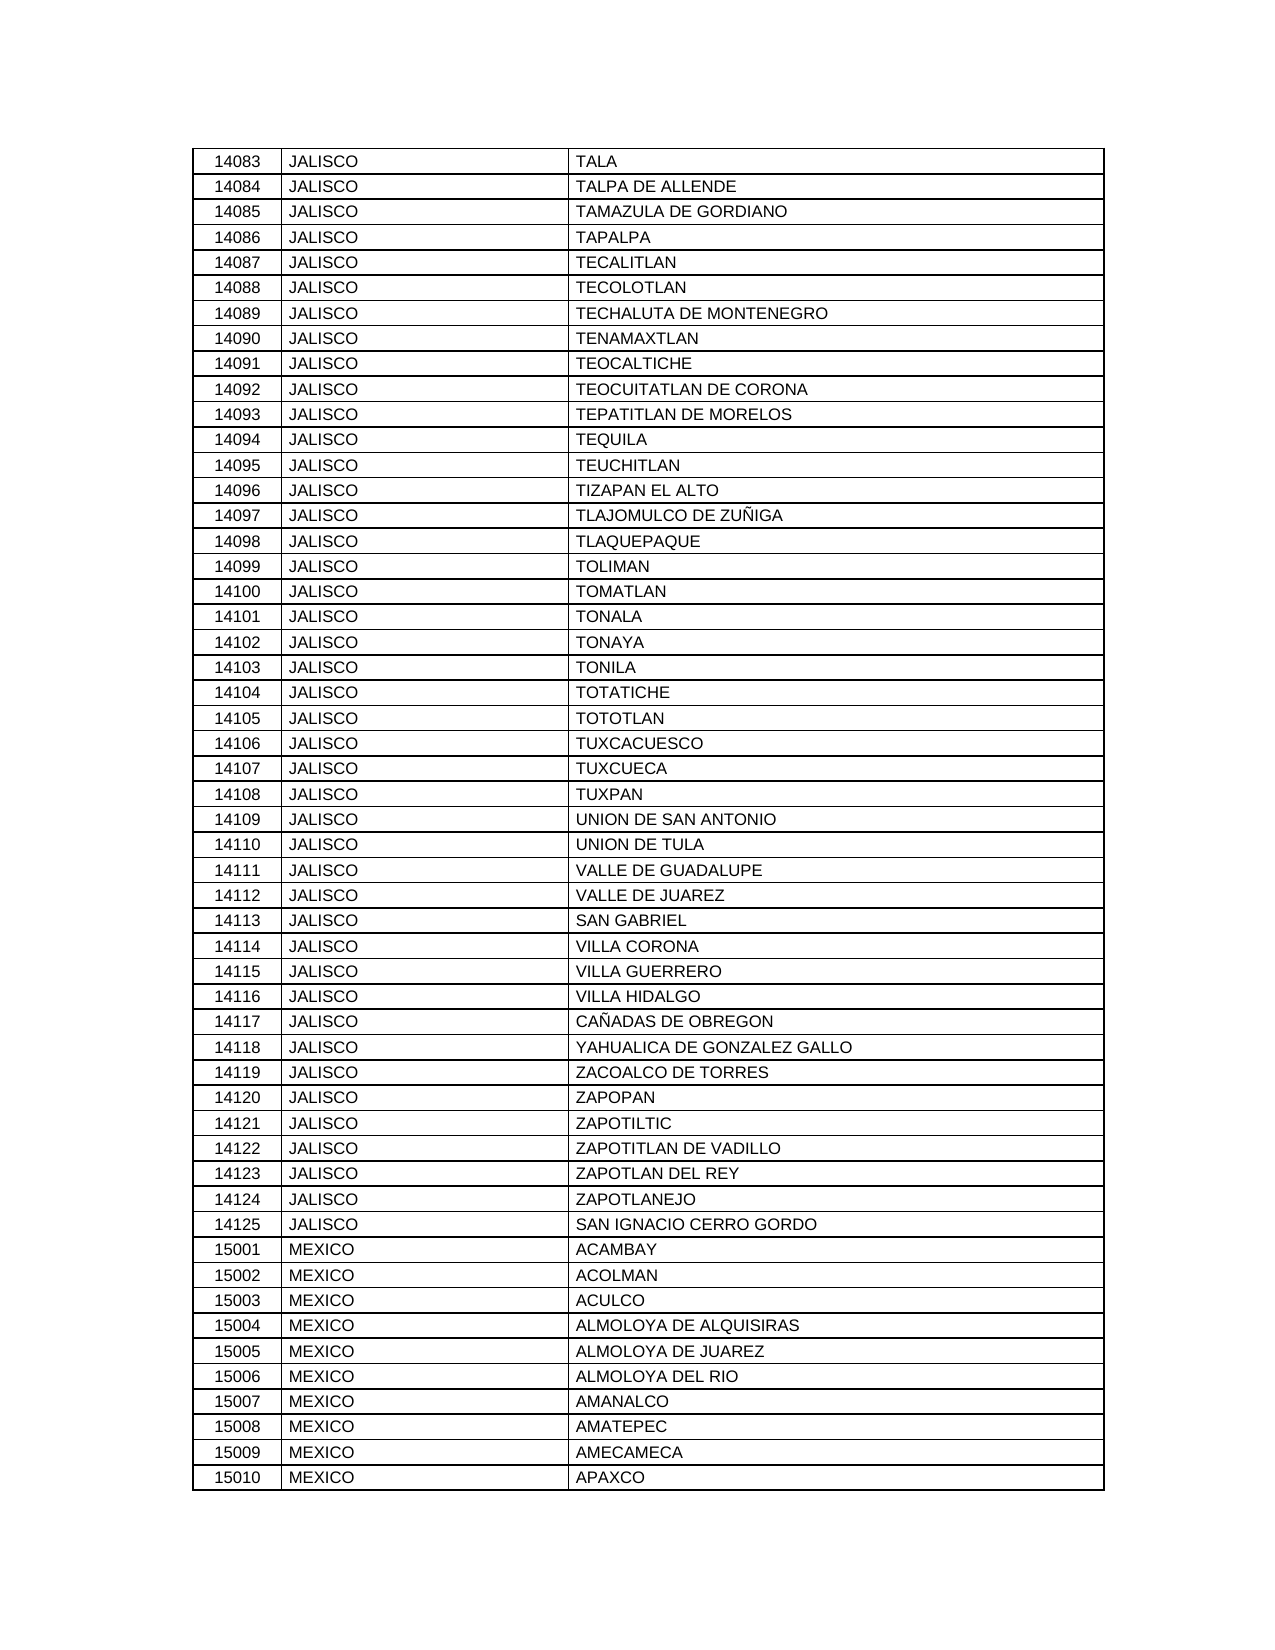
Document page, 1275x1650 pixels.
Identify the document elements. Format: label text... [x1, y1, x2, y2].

table_cell 14092 [194, 377, 281, 401]
table_cell ACOLMAN [569, 1263, 1103, 1287]
table_cell TECHALUTA DE MONTENEGRO [569, 301, 1103, 325]
table_cell JALISCO [282, 504, 568, 527]
table_cell UNION DE SAN ANTONIO [569, 807, 1103, 831]
table_cell JALISCO [282, 554, 568, 578]
table_cell JALISCO [282, 959, 568, 983]
table_cell JALISCO [282, 1010, 568, 1033]
table_cell 14118 [194, 1035, 281, 1059]
table_cell ZAPOTLAN DEL REY [569, 1162, 1103, 1185]
table_cell 14124 [194, 1187, 281, 1211]
table_cell ZAPOTILTIC [569, 1111, 1103, 1135]
table_cell TUXPAN [569, 782, 1103, 806]
table_cell TOLIMAN [569, 554, 1103, 578]
table_cell ACAMBAY [569, 1238, 1103, 1261]
table_cell 15005 [194, 1339, 281, 1363]
table_cell 15004 [194, 1314, 281, 1337]
table_cell JALISCO [282, 175, 568, 198]
table_cell ZAPOTLANEJO [569, 1187, 1103, 1211]
table_cell 14096 [194, 478, 281, 502]
table_cell JALISCO [282, 656, 568, 679]
table_cell JALISCO [282, 529, 568, 553]
table_cell JALISCO [282, 782, 568, 806]
table_cell JALISCO [282, 706, 568, 730]
table_cell AMECAMECA [569, 1440, 1103, 1464]
table_cell MEXICO [282, 1440, 568, 1464]
table_cell TEUCHITLAN [569, 453, 1103, 477]
table_cell MEXICO [282, 1415, 568, 1438]
table_cell TEQUILA [569, 428, 1103, 451]
table_cell JALISCO [282, 1035, 568, 1059]
table_cell JALISCO [282, 1212, 568, 1236]
table_cell JALISCO [282, 807, 568, 831]
table_cell 14109 [194, 807, 281, 831]
table_cell MEXICO [282, 1390, 568, 1413]
table_cell CAÑADAS DE OBREGON [569, 1010, 1103, 1033]
table_cell SAN IGNACIO CERRO GORDO [569, 1212, 1103, 1236]
table_cell VILLA GUERRERO [569, 959, 1103, 983]
table_cell 14119 [194, 1061, 281, 1084]
table_cell YAHUALICA DE GONZALEZ GALLO [569, 1035, 1103, 1059]
table_cell JALISCO [282, 731, 568, 755]
table_cell JALISCO [282, 757, 568, 780]
table_cell JALISCO [282, 1061, 568, 1084]
table_cell 14108 [194, 782, 281, 806]
table_cell 14087 [194, 251, 281, 274]
table_cell JALISCO [282, 326, 568, 350]
table_cell 14113 [194, 909, 281, 932]
table_cell TONAYA [569, 630, 1103, 654]
table_cell JALISCO [282, 402, 568, 426]
table_cell 14111 [194, 858, 281, 882]
table_cell JALISCO [282, 883, 568, 907]
table_cell 14117 [194, 1010, 281, 1033]
table_cell 15006 [194, 1364, 281, 1388]
table_cell ALMOLOYA DE JUAREZ [569, 1339, 1103, 1363]
table_cell 14115 [194, 959, 281, 983]
table_cell 15010 [194, 1466, 281, 1489]
table_cell TONALA [569, 605, 1103, 628]
table_cell 14120 [194, 1086, 281, 1109]
table_cell 15001 [194, 1238, 281, 1261]
table_cell 14122 [194, 1136, 281, 1160]
table_cell ZAPOPAN [569, 1086, 1103, 1109]
table_cell 14103 [194, 656, 281, 679]
table_cell JALISCO [282, 909, 568, 932]
table_cell JALISCO [282, 251, 568, 274]
table_cell JALISCO [282, 1136, 568, 1160]
table_cell AMATEPEC [569, 1415, 1103, 1438]
table_cell MEXICO [282, 1263, 568, 1287]
table_cell 14097 [194, 504, 281, 527]
table_cell 14085 [194, 200, 281, 223]
table_cell TLAQUEPAQUE [569, 529, 1103, 553]
table_cell JALISCO [282, 276, 568, 299]
table_cell TECALITLAN [569, 251, 1103, 274]
table_cell TAMAZULA DE GORDIANO [569, 200, 1103, 223]
table_cell ALMOLOYA DEL RIO [569, 1364, 1103, 1388]
table_cell TIZAPAN EL ALTO [569, 478, 1103, 502]
table_cell JALISCO [282, 453, 568, 477]
table_cell 14100 [194, 580, 281, 603]
table_cell MEXICO [282, 1238, 568, 1261]
table_cell 14099 [194, 554, 281, 578]
table_cell TEOCUITATLAN DE CORONA [569, 377, 1103, 401]
table_cell 14089 [194, 301, 281, 325]
table_cell 14102 [194, 630, 281, 654]
table_cell VALLE DE GUADALUPE [569, 858, 1103, 882]
table_cell TALA [569, 149, 1103, 173]
table_cell TALPA DE ALLENDE [569, 175, 1103, 198]
table_cell VALLE DE JUAREZ [569, 883, 1103, 907]
table_cell 14093 [194, 402, 281, 426]
table_cell JALISCO [282, 352, 568, 375]
table_cell 14084 [194, 175, 281, 198]
table_cell TOMATLAN [569, 580, 1103, 603]
table_cell MEXICO [282, 1466, 568, 1489]
table_cell TOTATICHE [569, 681, 1103, 704]
table_cell JALISCO [282, 985, 568, 1008]
table_cell UNION DE TULA [569, 833, 1103, 856]
table_cell JALISCO [282, 149, 568, 173]
table_cell TUXCUECA [569, 757, 1103, 780]
table_cell 14105 [194, 706, 281, 730]
table_cell JALISCO [282, 428, 568, 451]
table_cell 14088 [194, 276, 281, 299]
table_cell JALISCO [282, 630, 568, 654]
table_cell AMANALCO [569, 1390, 1103, 1413]
table_cell ACULCO [569, 1288, 1103, 1312]
table_cell JALISCO [282, 833, 568, 856]
table_cell 14123 [194, 1162, 281, 1185]
table_cell MEXICO [282, 1364, 568, 1388]
table_cell 15003 [194, 1288, 281, 1312]
table_cell JALISCO [282, 934, 568, 958]
table_cell JALISCO [282, 1187, 568, 1211]
table_cell 14094 [194, 428, 281, 451]
table_cell 14095 [194, 453, 281, 477]
table_cell 14104 [194, 681, 281, 704]
table_cell SAN GABRIEL [569, 909, 1103, 932]
table_cell MEXICO [282, 1339, 568, 1363]
table_cell TEOCALTICHE [569, 352, 1103, 375]
table_cell VILLA HIDALGO [569, 985, 1103, 1008]
table_cell TECOLOTLAN [569, 276, 1103, 299]
table_cell ZACOALCO DE TORRES [569, 1061, 1103, 1084]
table_cell JALISCO [282, 301, 568, 325]
table_cell APAXCO [569, 1466, 1103, 1489]
table_cell TUXCACUESCO [569, 731, 1103, 755]
table_cell 14125 [194, 1212, 281, 1236]
table_cell 14116 [194, 985, 281, 1008]
table_cell TOTOTLAN [569, 706, 1103, 730]
table_cell TLAJOMULCO DE ZUÑIGA [569, 504, 1103, 527]
table_cell JALISCO [282, 858, 568, 882]
table_cell 15008 [194, 1415, 281, 1438]
table_cell ALMOLOYA DE ALQUISIRAS [569, 1314, 1103, 1337]
table_cell VILLA CORONA [569, 934, 1103, 958]
table_cell JALISCO [282, 200, 568, 223]
table_cell 14110 [194, 833, 281, 856]
table_cell TAPALPA [569, 225, 1103, 249]
table_cell 14107 [194, 757, 281, 780]
table_cell 14114 [194, 934, 281, 958]
table_cell JALISCO [282, 478, 568, 502]
table_cell 14101 [194, 605, 281, 628]
table_cell TENAMAXTLAN [569, 326, 1103, 350]
table_cell JALISCO [282, 605, 568, 628]
table_cell TONILA [569, 656, 1103, 679]
table_cell ZAPOTITLAN DE VADILLO [569, 1136, 1103, 1160]
table_cell JALISCO [282, 1111, 568, 1135]
table_cell 14106 [194, 731, 281, 755]
table_cell JALISCO [282, 580, 568, 603]
table_cell 15009 [194, 1440, 281, 1464]
table_cell JALISCO [282, 681, 568, 704]
table_cell 14091 [194, 352, 281, 375]
table_cell MEXICO [282, 1288, 568, 1312]
table_cell 14121 [194, 1111, 281, 1135]
table_cell TEPATITLAN DE MORELOS [569, 402, 1103, 426]
table_cell JALISCO [282, 377, 568, 401]
table_cell 14112 [194, 883, 281, 907]
table_cell 14098 [194, 529, 281, 553]
table_cell 15002 [194, 1263, 281, 1287]
table_cell JALISCO [282, 1086, 568, 1109]
table_cell 15007 [194, 1390, 281, 1413]
table_cell JALISCO [282, 1162, 568, 1185]
table_cell 14086 [194, 225, 281, 249]
table_cell 14083 [194, 149, 281, 173]
table_cell 14090 [194, 326, 281, 350]
table_cell JALISCO [282, 225, 568, 249]
table_cell MEXICO [282, 1314, 568, 1337]
